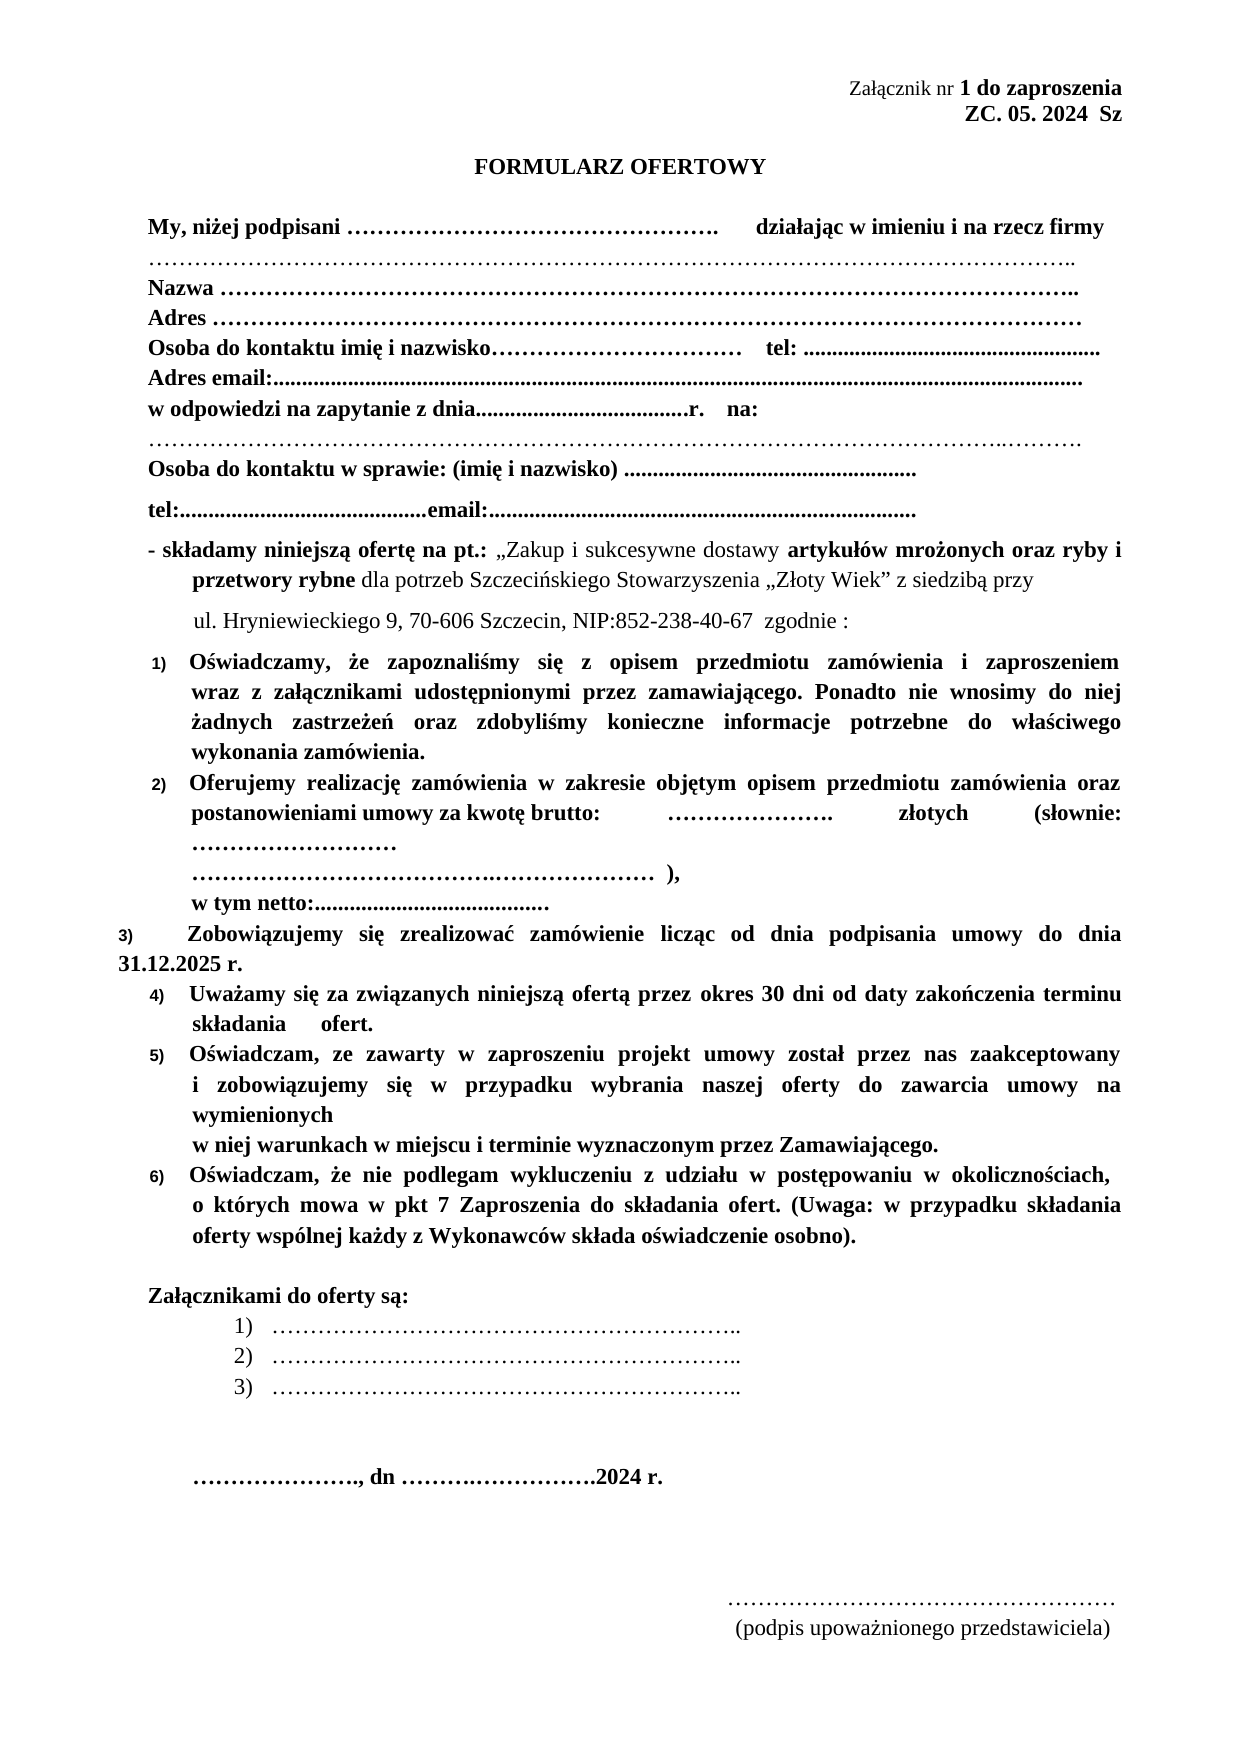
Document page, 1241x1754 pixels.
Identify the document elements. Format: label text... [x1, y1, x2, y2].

text ………………………………….………………… ), [191, 859, 1122, 886]
list …………………………………………………….. [234, 1312, 1122, 1339]
text My, niżej podpisani …………………………………………. działając w imieniu i na rzecz firmy [148, 213, 1122, 240]
text Adres email: [118, 364, 1122, 391]
text Adres …………………………………………………………………………………………………… [118, 304, 1122, 330]
text - składamy niniejszą ofertę na pt.: „Zakup i sukcesywne dostawy artykułów mrożonych oraz ryby i przetwory rybne dla potrzeb Szczecińskiego Stowarzyszenia „Złoty Wiek” z siedzibą przy [148, 536, 1122, 593]
text Osoba do kontaktu w sprawie: (imię i nazwisko) [148, 455, 1122, 481]
text tel: email: [118, 496, 1122, 522]
list Uważamy się za związanych niniejszą ofertą przez okres 30 dni od daty zakończenia terminu składania ofert. [149, 980, 1122, 1037]
list Oświadczam, ze zawarty w zaproszeniu projekt umowy został przez nas zaakceptowany i zobowiązujemy się w przypadku wybrania naszej oferty do zawarcia umowy na wymienionych w niej warunkach w miejscu i terminie wyznaczonym przez Zamawiającego. [149, 1040, 1122, 1157]
text Osoba do kontaktu imię i nazwisko…………………………… tel: .................................................... [118, 334, 1122, 361]
text ZC. 05. 2024 Sz [74, 100, 1122, 127]
list …………………………………………………….. [234, 1342, 1122, 1369]
text Nazwa ………………………………………………………………………………………………….. [118, 274, 1122, 300]
text ul. Hryniewieckiego 9, 70-606 Szczecin, NIP:852-238-40-67 zgodnie : [148, 607, 1122, 633]
list Oferujemy realizację zamówienia w zakresie objętym opisem przedmiotu zamówienia oraz postanowieniami umowy za kwotę brutto: …………………. złotych (słownie: ……………………… [151, 768, 1122, 855]
text w odpowiedzi na zapytanie z dnia .r. na: [118, 394, 1122, 421]
text (podpis upoważnionego przedstawiciela) [118, 1614, 1122, 1641]
text …………………., dn ……….…………….2024 r. [118, 1463, 1122, 1490]
text Załącznikami do oferty są: [118, 1282, 1122, 1308]
text Załącznik nr 1 do zaproszenia [118, 74, 1122, 100]
text ………………………………………………………………………………………………………….. [148, 243, 1122, 270]
text FORMULARZ OFERTOWY [118, 153, 1122, 179]
text …………………………………………………………………………………………………..………. [118, 425, 1122, 451]
list …………………………………………………….. [234, 1373, 1122, 1399]
list Zobowiązujemy się zrealizować zamówienie licząc od dnia podpisania umowy do dnia 31.12.2025 r. [118, 919, 1122, 976]
list Oświadczam, że nie podlegam wykluczeniu z udziału w postępowaniu w okolicznościach, o których mowa w pkt 7 Zaproszenia do składania ofert. (Uwaga: w przypadku składania oferty wspólnej każdy z Wykonawców składa oświadczenie osobno). [149, 1161, 1122, 1248]
text …………………………………………… [118, 1584, 1122, 1611]
text w tym netto: . [118, 889, 1122, 916]
list Oświadczamy, że zapoznaliśmy się z opisem przedmiotu zamówienia i zaproszeniem wraz z załącznikami udostępnionymi przez zamawiającego. Ponadto nie wnosimy do niej żadnych zastrzeżeń oraz zdobyliśmy konieczne informacje potrzebne do właściwego wykonania zamówienia. [151, 648, 1122, 765]
